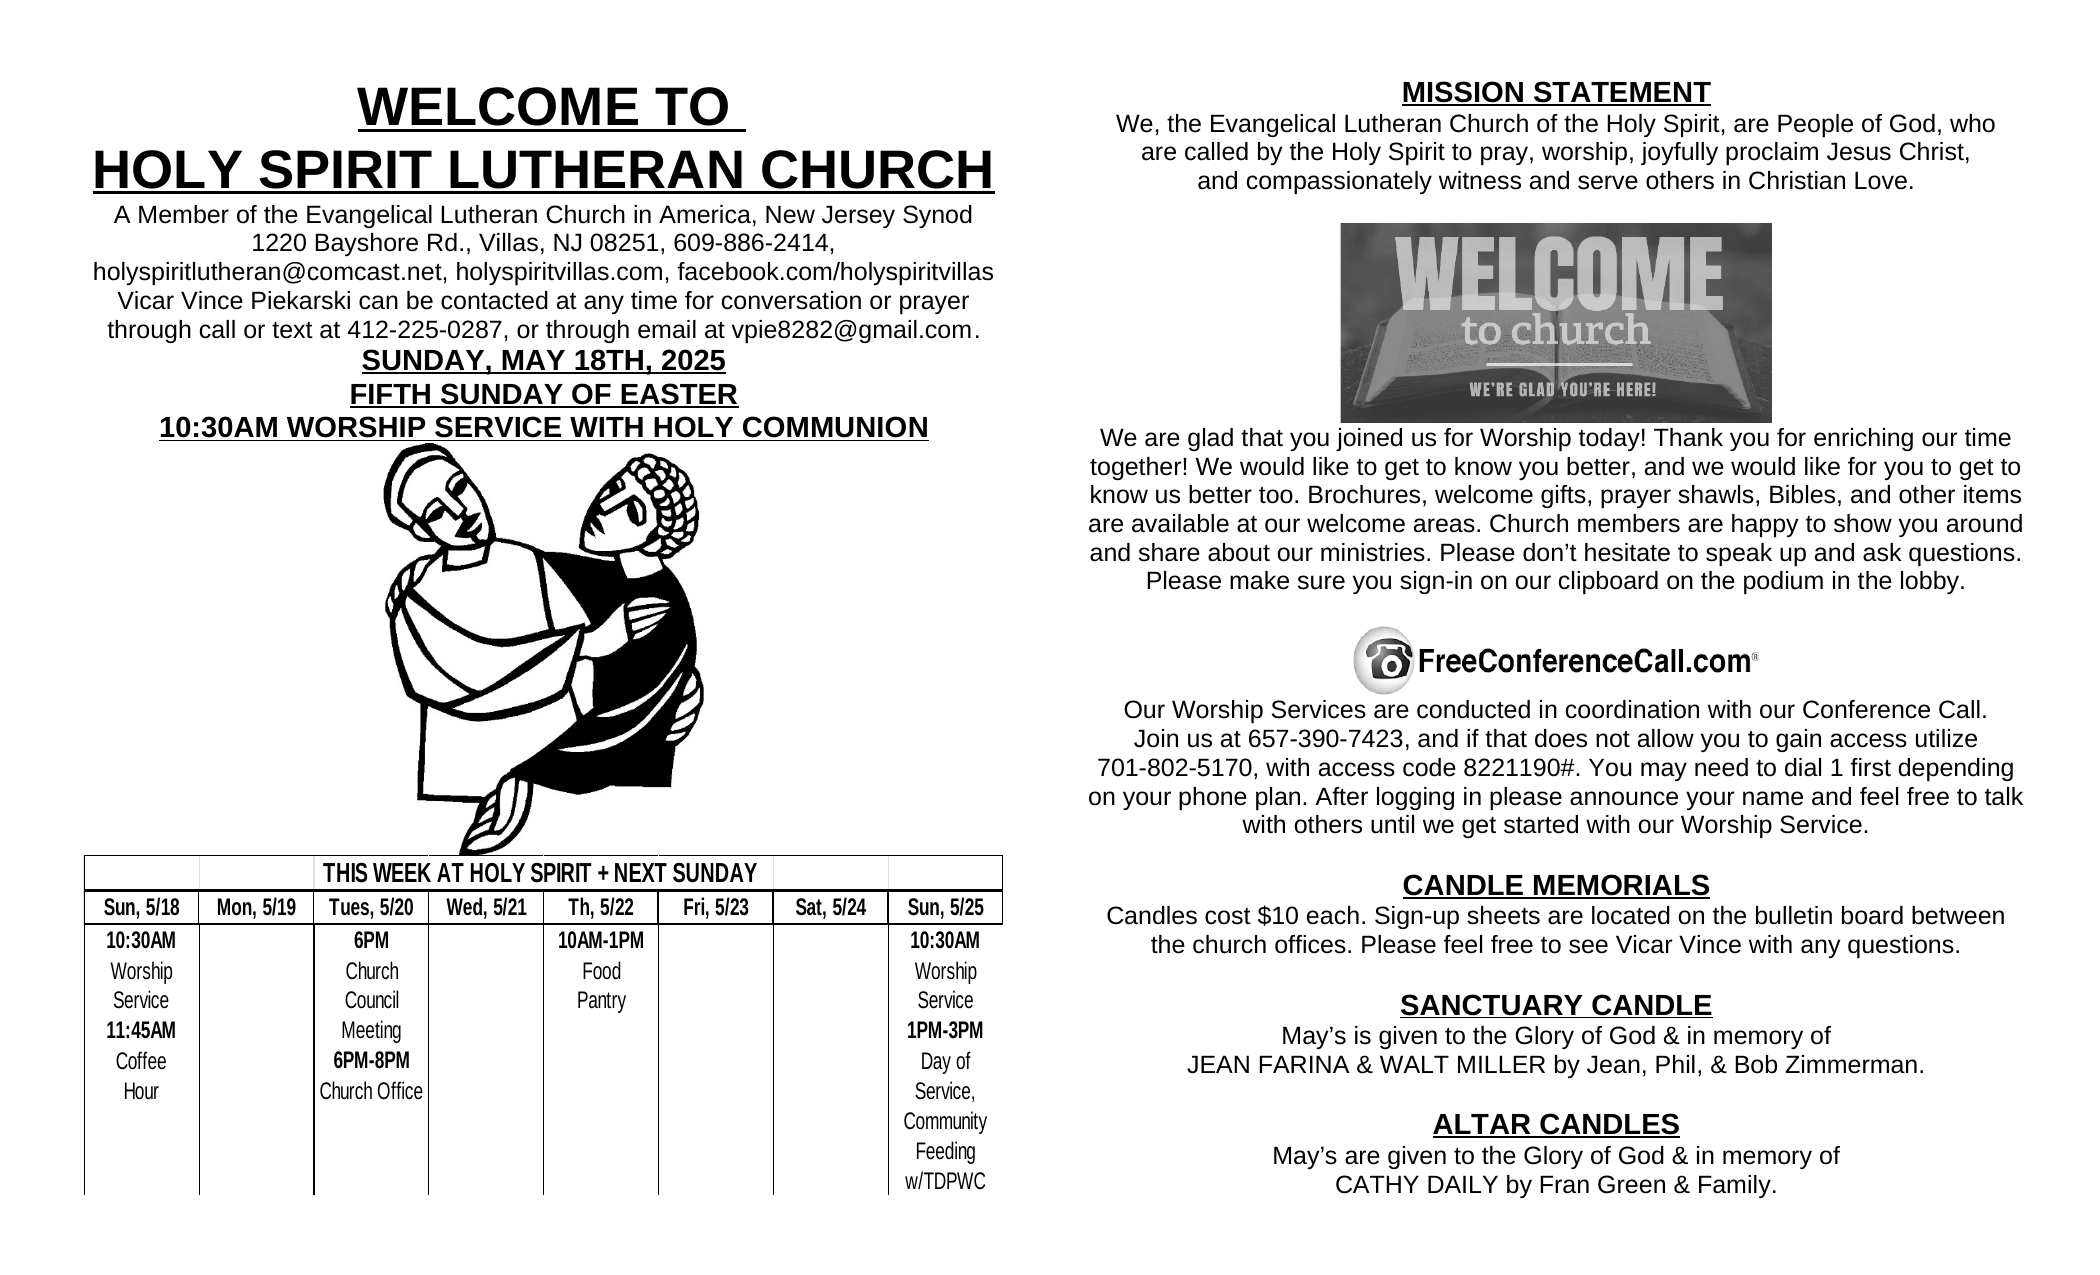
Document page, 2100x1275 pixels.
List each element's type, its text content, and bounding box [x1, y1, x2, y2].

text FIFTH SUNDAY OF EASTER [75, 377, 1012, 410]
text We are glad that you joined us for Worship today! Thank you for enriching our time together! We would like to get to know you better, and we would like for you to get to know us better too. Brochures, welcome gifts, prayer shawls, Bibles, and other items are available at our welcome areas. Church members are happy to show you around and share about our ministries. Please don’t hesitate to speak up and ask questions. Please make sure you sign-in on our clipboard on the podium in the lobby. [1087, 423, 2025, 595]
text Our Worship Services are conducted in coordination with our Conference Call. [1087, 695, 2025, 724]
text CATHY DAILY by Fran Green & Family. [1087, 1170, 2025, 1198]
text MISSION STATEMENT [1087, 75, 2025, 108]
text HOLY SPIRIT LUTHERAN CHURCH [75, 137, 1012, 199]
text WELCOME TO [75, 75, 1012, 137]
text and compassionately witness and serve others in Christian Love. [1087, 166, 2025, 195]
text are called by the Holy Spirit to pray, worship, joyfully proclaim Jesus Christ, [1087, 137, 2025, 166]
text May’s is given to the Glory of God & in memory of [1087, 1021, 2025, 1050]
text We, the Evangelical Lutheran Church of the Holy Spirit, are People of God, who [1087, 108, 2025, 137]
text SANCTUARY CANDLE [1087, 988, 2025, 1021]
text May’s are given to the Glory of God & in memory of [1087, 1141, 2025, 1170]
text CANDLE MEMORIALS [1087, 868, 2025, 901]
picture [383, 443, 704, 855]
text 701-802-5170, with access code 8221190#. You may need to dial 1 first depending on your phone plan. After logging in please announce your name and feel free to talk with others until we get started with our Worship Service. [1087, 753, 2025, 839]
text Join us at 657-390-7423, and if that does not allow you to gain access utilize [1087, 724, 2025, 753]
text JEAN FARINA & WALT MILLER by Jean, Phil, & Bob Zimmerman. [1087, 1050, 2025, 1079]
text A Member of the Evangelical Lutheran Church in America, New Jersey Synod [75, 199, 1012, 228]
text Candles cost $10 each. Sign-up sheets are located on the bulletin board between the church offices. Please feel free to see Vicar Vince with any questions. [1087, 901, 2025, 959]
text ALTAR CANDLES [1087, 1107, 2025, 1141]
text SUNDAY, MAY 18TH, 2025 [75, 343, 1012, 377]
text Vicar Vince Piekarski can be contacted at any time for conversation or prayer through call or text at 412-225-0287, or through email at vpie8282@gmail.com. [75, 286, 1012, 343]
text 1220 Bayshore Rd., Villas, NJ 08251, 609-886-2414, [75, 228, 1012, 257]
text holyspiritlutheran@comcast.net, holyspiritvillas.com, facebook.com/holyspiritvillas [75, 257, 1012, 286]
